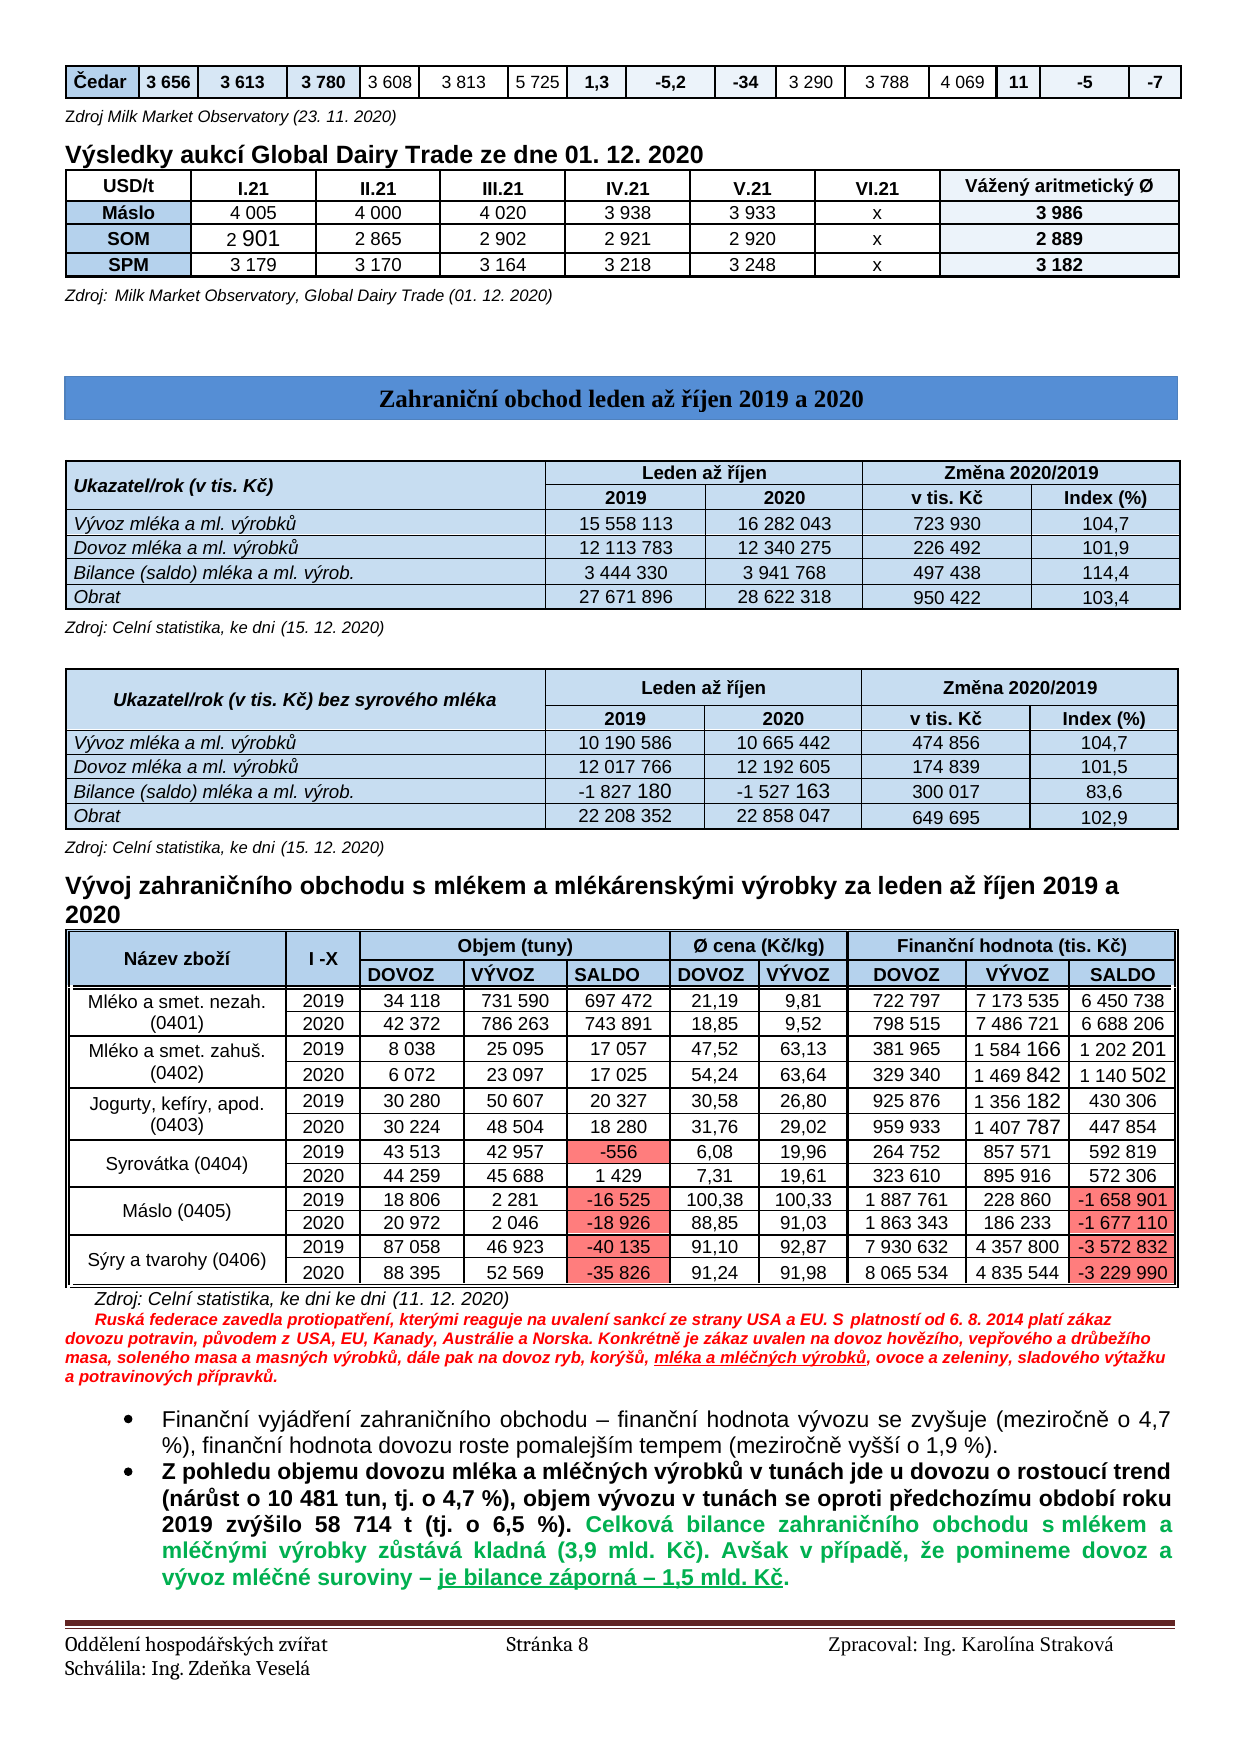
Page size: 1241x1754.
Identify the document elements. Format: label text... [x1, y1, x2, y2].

table_header Změna 2020/2019 [862, 670, 1177, 705]
table_cell 54,24 [671, 1062, 758, 1087]
table_cell 19,61 [760, 1164, 846, 1186]
table_cell -34 [716, 67, 775, 97]
table_cell 3 164 [441, 254, 564, 275]
table_cell 2019 [287, 1236, 359, 1257]
table_cell 30 224 [361, 1114, 463, 1139]
table_cell Máslo (0405) [70, 1188, 285, 1233]
table_cell Máslo [67, 202, 190, 223]
table_header Ukazatel/rok (v tis. Kč) [67, 462, 545, 509]
table_cell Vývoz mléka a ml. výrobků [67, 731, 545, 754]
table_cell 114,4 [1032, 559, 1179, 584]
table_cell 87 058 [361, 1236, 463, 1257]
table_cell 3 608 [361, 67, 418, 97]
table_cell 31,76 [671, 1114, 758, 1139]
table_cell 4 000 [317, 202, 439, 223]
table_cell 798 515 [849, 1012, 965, 1035]
table_cell 2019 [287, 1089, 359, 1113]
table_cell 2019 [287, 1188, 359, 1210]
table_cell Obrat [67, 804, 545, 828]
table_cell 104,7 [1031, 731, 1177, 754]
table_cell 88 395 [361, 1258, 463, 1283]
table_header III.21 [441, 171, 564, 200]
table_cell 723 930 [863, 510, 1031, 534]
table_cell 2 889 [941, 225, 1178, 252]
table_cell 18 806 [361, 1188, 463, 1210]
table_cell 2 046 [465, 1211, 566, 1233]
table_cell 63,64 [760, 1062, 846, 1087]
table_cell 7 486 721 [967, 1012, 1068, 1035]
table_cell 3 941 768 [706, 559, 862, 584]
table_cell 2020 [705, 706, 861, 729]
table_cell -40 135 [568, 1236, 669, 1257]
table_cell DOVOZ [361, 961, 463, 985]
table_cell 3 218 [566, 254, 689, 275]
table_cell x [816, 225, 939, 252]
table_cell 925 876 [849, 1089, 965, 1113]
table_cell 1 202 201 [1070, 1037, 1174, 1061]
table_cell 649 695 [862, 804, 1029, 828]
table_cell Čedar [67, 67, 138, 97]
table_cell 2019 [546, 485, 705, 509]
text Zdroj: Celní statistika, ke dni ke dni (11. 12. 2020) [65, 1288, 1175, 1310]
table_cell 44 259 [361, 1164, 463, 1186]
table_cell -16 525 [568, 1188, 669, 1210]
table_cell 697 472 [568, 990, 669, 1011]
table_cell Vývoz mléka a ml. výrobků [67, 510, 545, 534]
table_cell 25 095 [465, 1037, 566, 1061]
table_cell 101,5 [1031, 755, 1177, 778]
table_header Leden až říjen [546, 462, 862, 484]
table_cell 731 590 [465, 990, 566, 1011]
table_cell v tis. Kč [863, 485, 1031, 509]
table_cell 104,7 [1032, 510, 1179, 534]
table_header Leden až říjen [546, 670, 861, 705]
table_cell 42 957 [465, 1141, 566, 1163]
table_cell 722 797 [849, 990, 965, 1011]
list Finanční vyjádření zahraničního obchodu – finanční hodnota vývozu se zvyšuje (meziročně o 4,7 %), finanční hodnota dovozu roste pomalejším tempem (meziročně vyšší o 1,9 %). [124, 1406, 1172, 1458]
table_cell 2019 [287, 990, 359, 1011]
table_cell 1 407 787 [967, 1114, 1068, 1139]
table_cell Index (%) [1031, 706, 1177, 729]
table_cell 2 901 [192, 225, 315, 252]
table_cell 592 819 [1070, 1141, 1174, 1163]
table_cell 88,85 [671, 1211, 758, 1233]
table_cell x [816, 202, 939, 223]
table_cell 1 584 166 [967, 1037, 1068, 1061]
table_cell 19,96 [760, 1141, 846, 1163]
table_cell 20 972 [361, 1211, 463, 1233]
table_cell -1 827 180 [546, 779, 704, 803]
text Ruská federace zavedla protiopatření, kterými reaguje na uvalení sankcí ze strany USA a EU. S platností od 6. 8. 2014 platí zákaz dovozu potravin, původem z USA, EU, Kanady, Austrálie a Norska. Konkrétně je zákaz uvalen na dovoz hovězího, vepřového a drůbežího masa, soleného masa a masných výrobků, dále pak na dovoz ryb, korýšů, mléka a mléčných výrobků, ovoce a zeleniny, sladového výtažku a potravinových přípravků. [65, 1310, 1175, 1386]
table_cell 42 372 [361, 1012, 463, 1035]
table_cell 43 513 [361, 1141, 463, 1163]
table_cell 2020 [287, 1211, 359, 1233]
table_cell 950 422 [863, 585, 1031, 608]
list Z pohledu objemu dovozu mléka a mléčných výrobků v tunách jde u dovozu o rostoucí trend (nárůst o 10 481 tun, tj. o 4,7 %), objem vývozu v tunách se oproti předchozímu období roku 2019 zvýšilo 58 714 t (tj. o 6,5 %). Celková bilance zahraničního obchodu s mlékem a mléčnými výrobky zůstává kladná (3,9 mld. Kč). Avšak v případě, že pomineme dovoz a vývoz mléčné suroviny – je bilance záporná – 1,5 mld. Kč. [124, 1458, 1172, 1590]
table_cell -1 527 163 [705, 779, 861, 803]
table_cell 2 920 [691, 225, 814, 252]
table_cell 12 192 605 [705, 755, 861, 778]
table_cell 786 263 [465, 1012, 566, 1035]
table_cell 12 113 783 [546, 536, 705, 558]
table_header V.21 [691, 171, 814, 200]
table_cell 16 282 043 [706, 510, 862, 534]
table_cell Bilance (saldo) mléka a ml. výrob. [67, 559, 545, 584]
table_cell 226 492 [863, 536, 1031, 558]
table_cell 3 656 [140, 67, 197, 97]
text Zdroj: Milk Market Observatory, Global Dairy Trade (01. 12. 2020) [65, 278, 1175, 306]
table_header Finanční hodnota (tis. Kč) [849, 932, 1174, 959]
table_cell -3 229 990 [1070, 1258, 1174, 1283]
table_cell 3 813 [420, 67, 507, 97]
table_cell x [816, 254, 939, 275]
table_cell 6,08 [671, 1141, 758, 1163]
table_cell 34 118 [361, 990, 463, 1011]
table_cell 3 290 [777, 67, 844, 97]
table_cell 91,03 [760, 1211, 846, 1233]
table_cell 30 280 [361, 1089, 463, 1113]
table_cell 2020 [287, 1114, 359, 1139]
table_cell 21,19 [671, 990, 758, 1011]
table_cell 7 930 632 [849, 1236, 965, 1257]
table_cell 48 504 [465, 1114, 566, 1139]
table_cell 12 017 766 [546, 755, 704, 778]
table_cell 101,9 [1032, 536, 1179, 558]
table_header VI.21 [816, 171, 939, 200]
table_cell 83,6 [1031, 779, 1177, 803]
table_cell 52 569 [465, 1258, 566, 1283]
text Výsledky aukcí Global Dairy Trade ze dne 01. 12. 2020 [65, 140, 1175, 169]
table_cell 8 038 [361, 1037, 463, 1061]
table_cell -1 677 110 [1070, 1211, 1174, 1233]
table_cell 22 208 352 [546, 804, 704, 828]
table_cell 45 688 [465, 1164, 566, 1186]
table_cell 3 788 [846, 67, 928, 97]
table_cell Mléko a smet. zahuš. (0402) [70, 1037, 285, 1087]
table_header USD/t [67, 171, 190, 200]
table_cell 497 438 [863, 559, 1031, 584]
table_cell -1 658 901 [1070, 1188, 1174, 1210]
table_cell 91,24 [671, 1258, 758, 1283]
table_cell DOVOZ [849, 961, 965, 985]
table_cell 1,3 [568, 67, 625, 97]
table_header Vážený aritmetický Ø [941, 171, 1178, 200]
table_cell -3 572 832 [1070, 1236, 1174, 1257]
table_cell 329 340 [849, 1062, 965, 1087]
table_cell 4 357 800 [967, 1236, 1068, 1257]
table_cell 2 865 [317, 225, 439, 252]
table_cell Obrat [67, 585, 545, 608]
table_cell 3 170 [317, 254, 439, 275]
table_cell 381 965 [849, 1037, 965, 1061]
table_cell 50 607 [465, 1089, 566, 1113]
table_cell 1 429 [568, 1164, 669, 1186]
table_cell -5,2 [627, 67, 714, 97]
table_cell Jogurty, kefíry, apod. (0403) [70, 1089, 285, 1139]
table_cell 4 005 [192, 202, 315, 223]
table_cell 7 173 535 [967, 990, 1068, 1011]
table_cell Sýry a tvarohy (0406) [70, 1236, 285, 1283]
table_cell 10 665 442 [705, 731, 861, 754]
table_cell v tis. Kč [862, 706, 1029, 729]
table_cell 743 891 [568, 1012, 669, 1035]
table_cell 9,81 [760, 990, 846, 1011]
table_cell 323 610 [849, 1164, 965, 1186]
table_cell 47,52 [671, 1037, 758, 1061]
table_cell 17 025 [568, 1062, 669, 1087]
table_cell 2020 [287, 1062, 359, 1087]
table_cell 300 017 [862, 779, 1029, 803]
text Zdroj: Celní statistika, ke dni (15. 12. 2020) [65, 610, 1175, 639]
table_cell DOVOZ [671, 961, 758, 985]
table_cell VÝVOZ [465, 961, 566, 985]
table_cell 5 725 [509, 67, 566, 97]
table_cell 3 182 [941, 254, 1178, 275]
table_cell -18 926 [568, 1211, 669, 1233]
table_cell 1 863 343 [849, 1211, 965, 1233]
text Vývoj zahraničního obchodu s mlékem a mlékárenskými výrobky za leden až říjen 2019 a 2020 [65, 871, 1175, 929]
table_cell 29,02 [760, 1114, 846, 1139]
table_cell 2019 [546, 706, 704, 729]
table_cell Dovoz mléka a ml. výrobků [67, 755, 545, 778]
table_cell 11 [998, 67, 1039, 97]
table_cell 1 140 502 [1070, 1062, 1174, 1087]
table_cell 895 916 [967, 1164, 1068, 1186]
table_cell 20 327 [568, 1089, 669, 1113]
table_cell 92,87 [760, 1236, 846, 1257]
table_cell 46 923 [465, 1236, 566, 1257]
table_cell SOM [67, 225, 190, 252]
table_cell 3 938 [566, 202, 689, 223]
table_header I -X [287, 932, 359, 985]
table_cell SPM [67, 254, 190, 275]
table_cell 3 444 330 [546, 559, 705, 584]
table_cell 28 622 318 [706, 585, 862, 608]
text Zdroj Milk Market Observatory (23. 11. 2020) [65, 99, 1175, 128]
table_cell 7,31 [671, 1164, 758, 1186]
table_cell 26,80 [760, 1089, 846, 1113]
table_cell 3 613 [199, 67, 286, 97]
table_cell 4 069 [930, 67, 995, 97]
table_cell 264 752 [849, 1141, 965, 1163]
table_cell -35 826 [568, 1258, 669, 1283]
table_cell 100,33 [760, 1188, 846, 1210]
table_cell 2 921 [566, 225, 689, 252]
table_cell 2020 [287, 1258, 359, 1283]
table_cell 6 450 738 [1070, 985, 1176, 1011]
table_cell 959 933 [849, 1114, 965, 1139]
table_cell 2 902 [441, 225, 564, 252]
table_cell Index (%) [1032, 485, 1179, 509]
table_cell 2020 [287, 1164, 359, 1186]
table_cell 102,9 [1031, 804, 1177, 828]
table_cell 1 356 182 [967, 1089, 1068, 1113]
table_cell 857 571 [967, 1141, 1068, 1163]
table_cell 2019 [287, 1141, 359, 1163]
table_cell 6 688 206 [1070, 1012, 1174, 1035]
table_header Změna 2020/2019 [863, 462, 1179, 484]
table_header I.21 [192, 171, 315, 200]
table_cell 63,13 [760, 1037, 846, 1061]
table_cell 3 986 [941, 202, 1178, 223]
table_cell Dovoz mléka a ml. výrobků [67, 536, 545, 558]
table_cell 174 839 [862, 755, 1029, 778]
table_cell VÝVOZ [760, 961, 846, 985]
table_cell 3 248 [691, 254, 814, 275]
table_cell 2020 [287, 1012, 359, 1035]
table_cell VÝVOZ [967, 961, 1068, 985]
table_cell 103,4 [1032, 585, 1179, 608]
table_cell 3 179 [192, 254, 315, 275]
table_cell 10 190 586 [546, 731, 704, 754]
table_cell 2 281 [465, 1188, 566, 1210]
table_cell Syrovátka (0404) [70, 1141, 285, 1186]
table_header IV.21 [566, 171, 689, 200]
table_cell 186 233 [967, 1211, 1068, 1233]
table_cell -556 [568, 1141, 669, 1163]
table_cell 6 072 [361, 1062, 463, 1087]
table_cell 23 097 [465, 1062, 566, 1087]
text Zdroj: Celní statistika, ke dni (15. 12. 2020) [65, 830, 1175, 859]
table_cell 4 835 544 [967, 1258, 1068, 1283]
table_cell 1 469 842 [967, 1062, 1068, 1087]
table_cell 447 854 [1070, 1114, 1174, 1139]
table_cell Bilance (saldo) mléka a ml. výrob. [67, 779, 545, 803]
table_cell -7 [1130, 67, 1180, 97]
table_cell 8 065 534 [849, 1258, 965, 1283]
table_cell 3 933 [691, 202, 814, 223]
table_cell 15 558 113 [546, 510, 705, 534]
table_cell 4 020 [441, 202, 564, 223]
table_header Ø cena (Kč/kg) [671, 932, 846, 959]
table_cell 1 887 761 [849, 1188, 965, 1210]
table_cell 3 780 [288, 67, 359, 97]
table_cell 91,10 [671, 1236, 758, 1257]
table_cell 22 858 047 [705, 804, 861, 828]
table_cell SALDO [568, 961, 669, 985]
table_cell Mléko a smet. nezah. (0401) [67, 985, 285, 1035]
table_header Objem (tuny) [361, 932, 669, 959]
table_cell 9,52 [760, 1012, 846, 1035]
table_cell 12 340 275 [706, 536, 862, 558]
table_cell 430 306 [1070, 1089, 1174, 1113]
table_cell 18 280 [568, 1114, 669, 1139]
table_header Ukazatel/rok (v tis. Kč) bez syrového mléka [67, 670, 545, 729]
table_cell 572 306 [1070, 1164, 1174, 1186]
table_cell 27 671 896 [546, 585, 705, 608]
table_cell 100,38 [671, 1188, 758, 1210]
table_cell 91,98 [760, 1258, 846, 1283]
table_header II.21 [317, 171, 439, 200]
table_cell -5 [1041, 67, 1128, 97]
table_cell 30,58 [671, 1089, 758, 1113]
table_cell 17 057 [568, 1037, 669, 1061]
table_cell 18,85 [671, 1012, 758, 1035]
table_cell 474 856 [862, 731, 1029, 754]
table_header Název zboží [70, 932, 285, 985]
table_cell SALDO [1070, 961, 1174, 985]
table_cell 2019 [287, 1037, 359, 1061]
table_cell 2020 [706, 485, 862, 509]
table_cell 228 860 [967, 1188, 1068, 1210]
